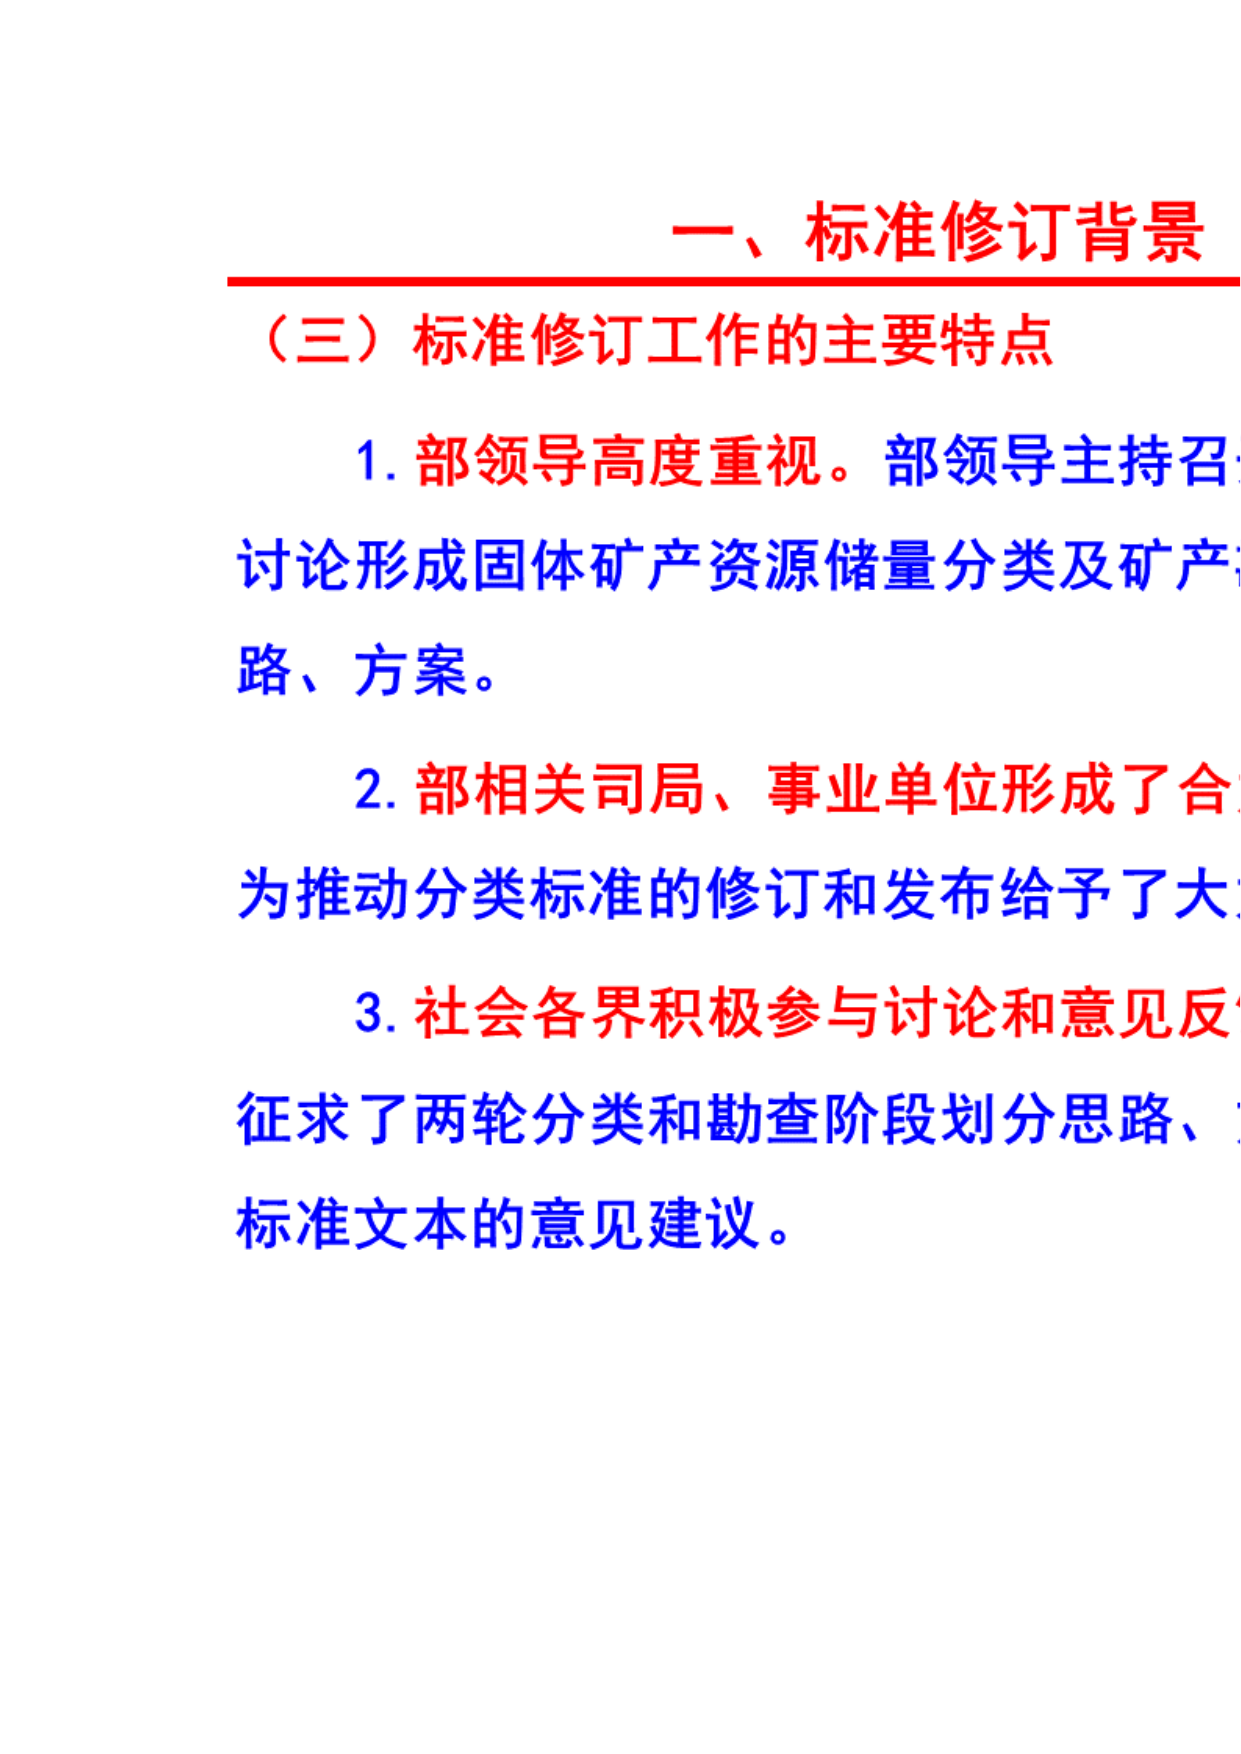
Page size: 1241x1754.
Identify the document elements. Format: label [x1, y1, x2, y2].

picture [187, 150, 1241, 1275]
